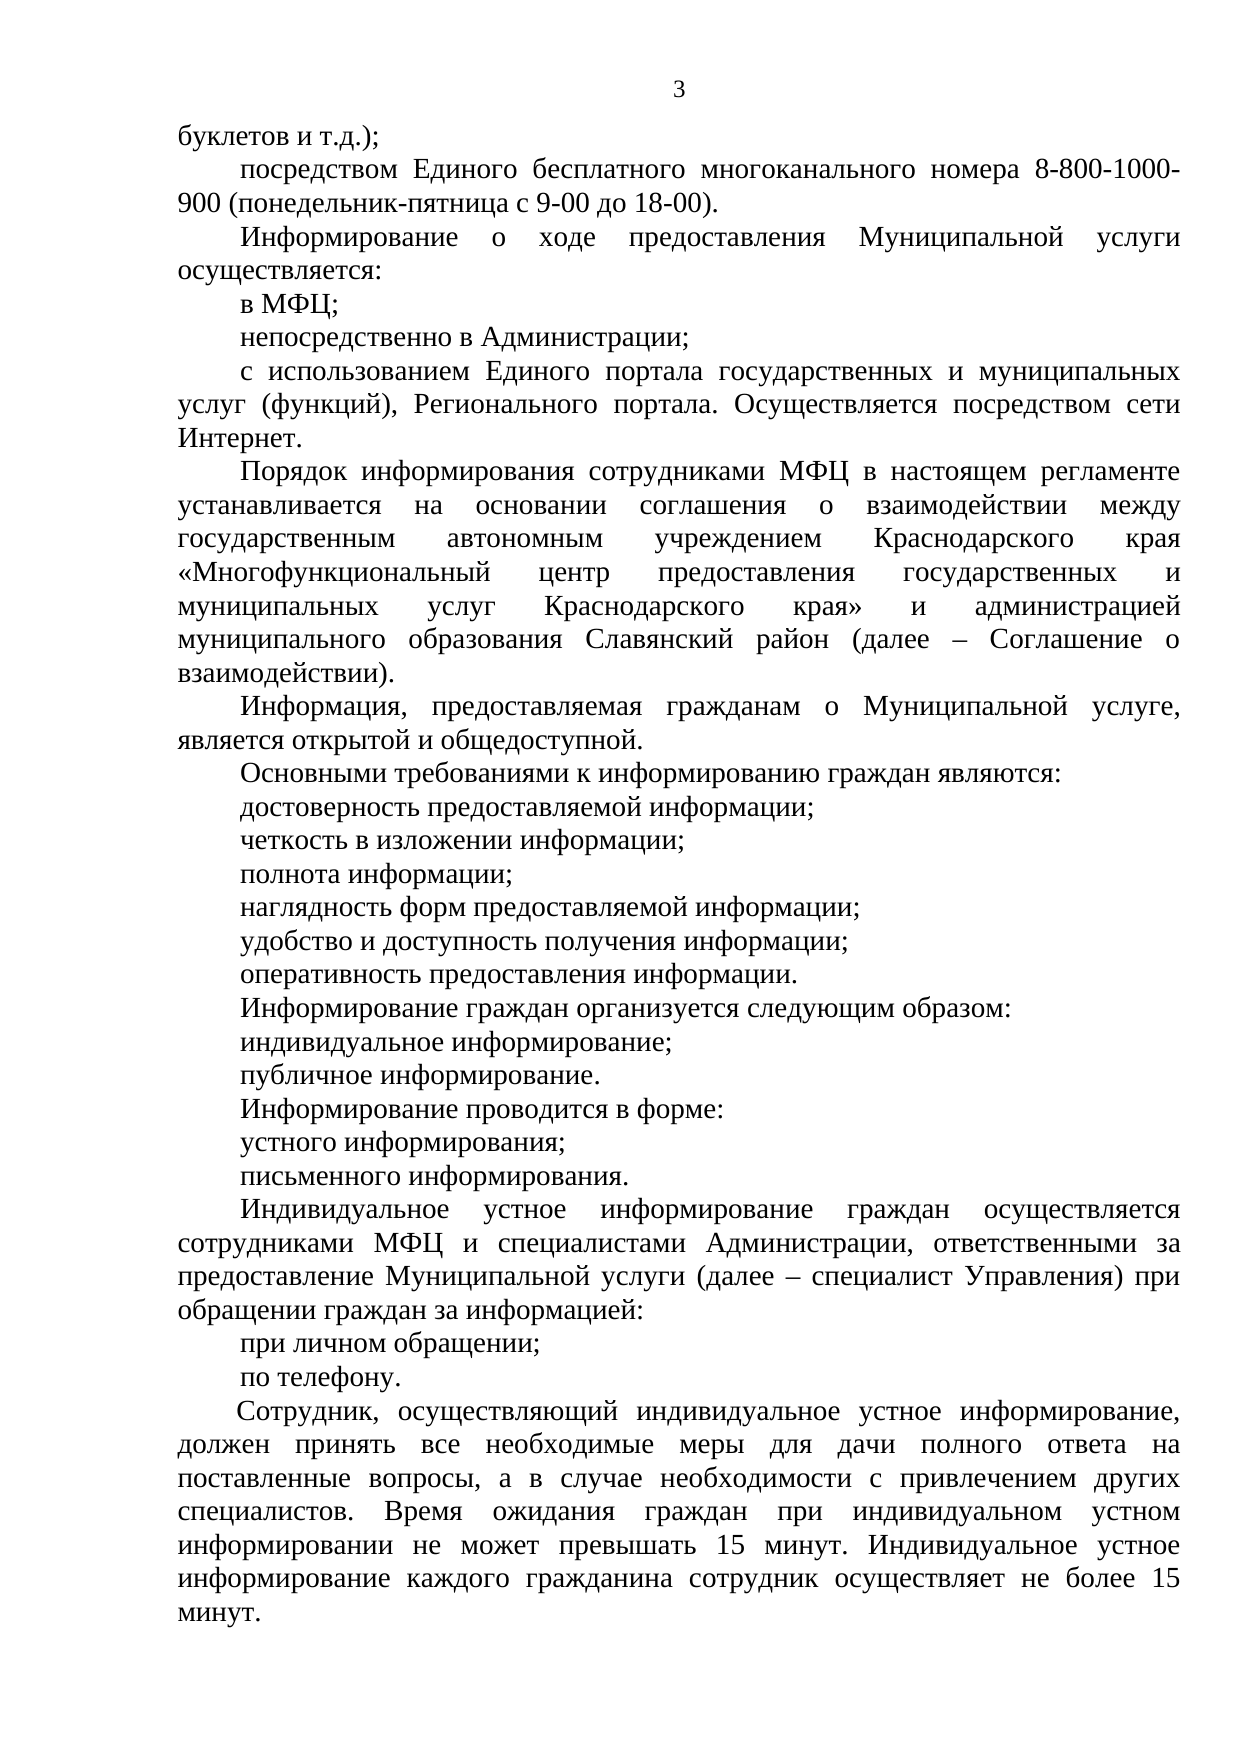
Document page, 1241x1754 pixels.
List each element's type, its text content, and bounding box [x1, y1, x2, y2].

text четкость в изложении информации; [177, 822, 1181, 856]
text Порядок информирования сотрудниками МФЦ в настоящем регламенте устанавливается на основании соглашения о взаимодействии между государственным автономным учреждением Краснодарского края «Многофункциональный центр предоставления государственных и муниципальных услуг Краснодарского края» и администрацией муниципального образования Славянский район (далее – Соглашение о взаимодействии). [177, 453, 1181, 688]
text Индивидуальное устное информирование граждан осуществляется сотрудниками МФЦ и специалистами Администрации, ответственными за предоставление Муниципальной услуги (далее – специалист Управления) при обращении граждан за информацией: [177, 1191, 1181, 1326]
text Сотрудник, осуществляющий индивидуальное устное информирование, должен принять все необходимые меры для дачи полного ответа на поставленные вопросы, а в случае необходимости с привлечением других специалистов. Время ожидания граждан при индивидуальном устном информировании не может превышать 15 минут. Индивидуальное устное информирование каждого гражданина сотрудник осуществляет не более 15 минут. [177, 1393, 1181, 1627]
text с использованием Единого портала государственных и муниципальных услуг (функций), Регионального портала. Осуществляется посредством сети Интернет. [177, 353, 1181, 453]
text по телефону. [177, 1359, 1181, 1393]
text письменного информирования. [177, 1158, 1181, 1191]
text Информирование о ходе предоставления Муниципальной услуги осуществляется: [177, 219, 1181, 286]
text удобство и доступность получения информации; [177, 923, 1181, 957]
text Информирование проводится в форме: [177, 1091, 1181, 1124]
text устного информирования; [177, 1124, 1181, 1158]
text достоверность предоставляемой информации; [177, 789, 1181, 822]
text наглядность форм предоставляемой информации; [177, 889, 1181, 923]
text индивидуальное информирование; [177, 1024, 1181, 1057]
text публичное информирование. [177, 1057, 1181, 1091]
text в МФЦ; [177, 286, 1181, 319]
text Основными требованиями к информированию граждан являются: [177, 755, 1181, 789]
text Информирование граждан организуется следующим образом: [177, 990, 1181, 1024]
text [177, 118, 1181, 152]
text полнота информации; [177, 856, 1181, 889]
text посредством Единого бесплатного многоканального номера 8-800-1000-900 (понедельник-пятница с 9-00 до 18-00). [177, 152, 1181, 219]
text при личном обращении; [177, 1326, 1181, 1359]
text непосредственно в Администрации; [177, 319, 1181, 353]
text оперативность предоставления информации. [177, 957, 1181, 990]
text Информация, предоставляемая гражданам о Муниципальной услуге, является открытой и общедоступной. [177, 688, 1181, 755]
